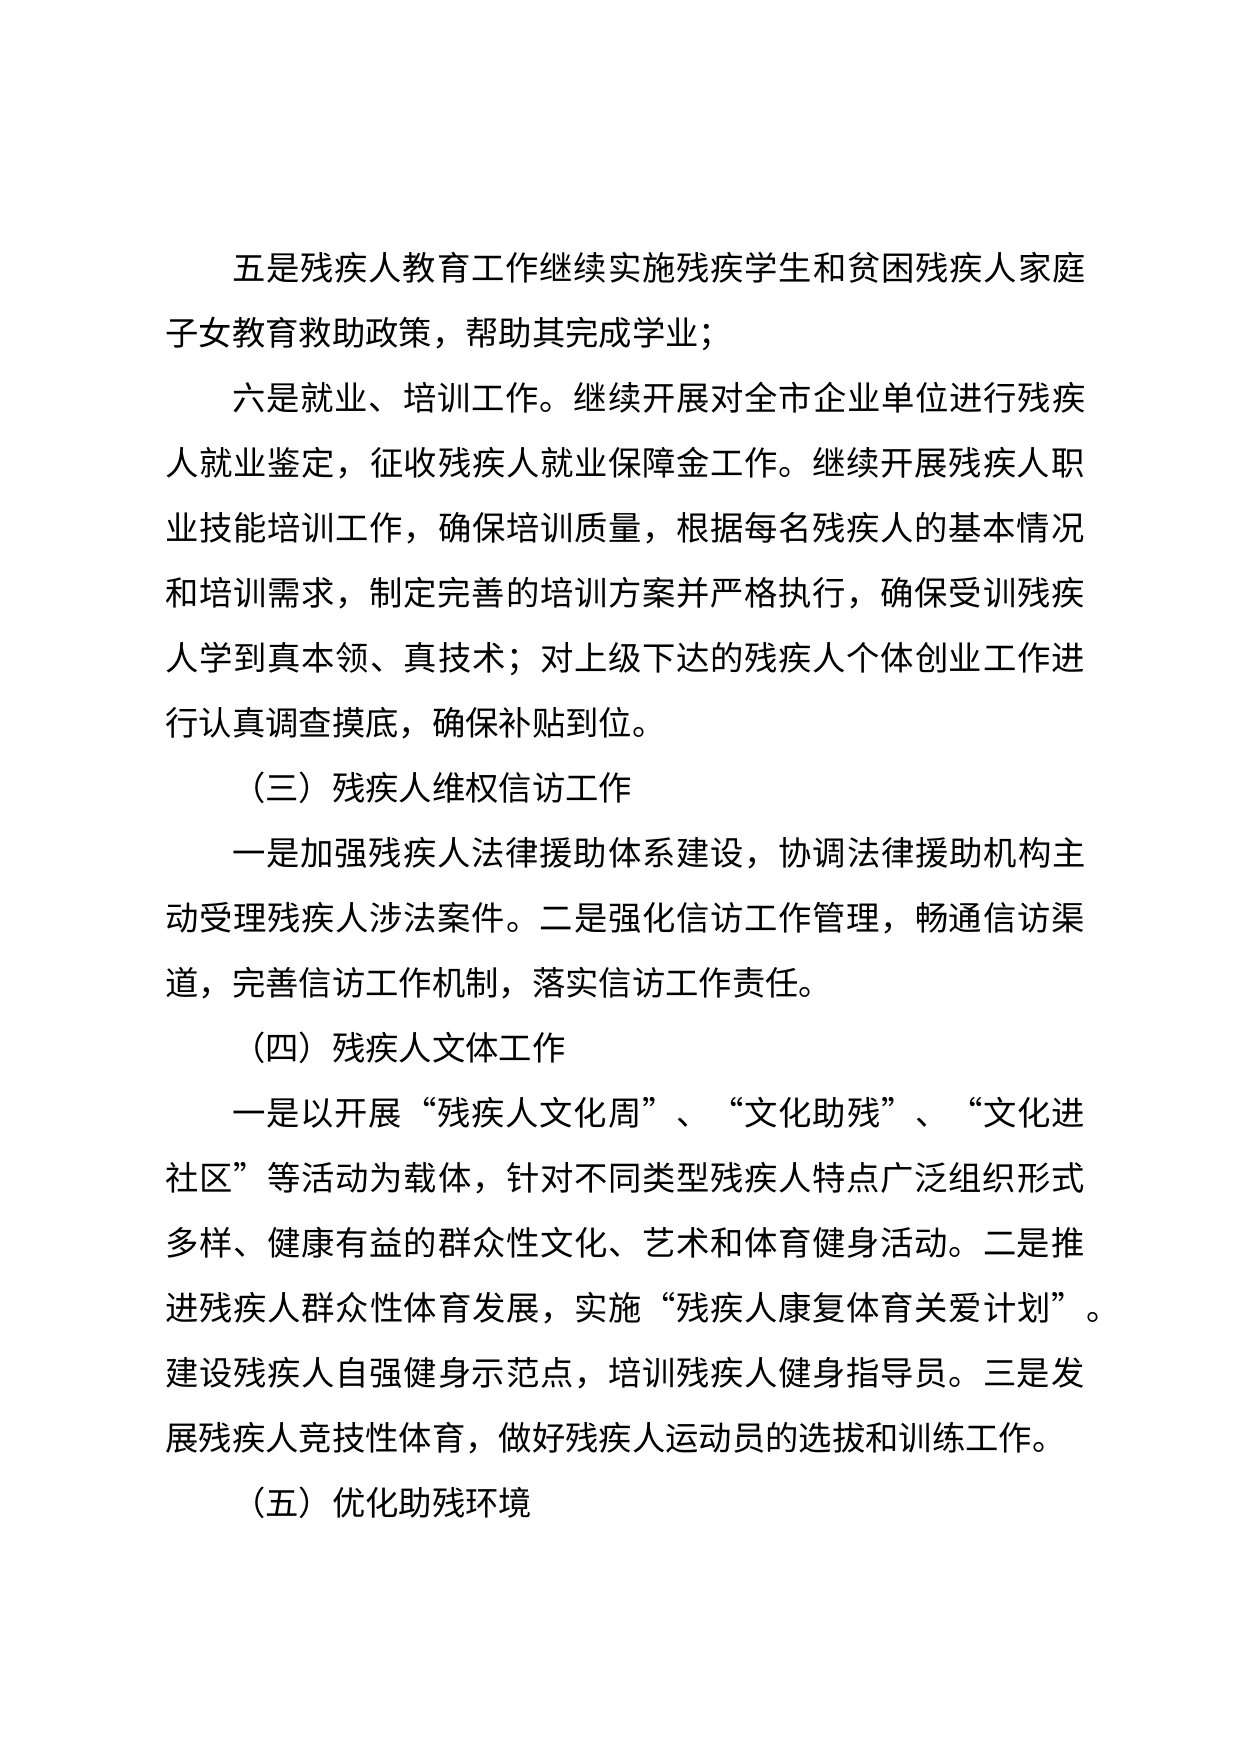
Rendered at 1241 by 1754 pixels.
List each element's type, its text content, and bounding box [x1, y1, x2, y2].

text （三）残疾人维权信访工作 [165, 753, 1087, 818]
text 一是以开展“残疾人文化周”、“文化助残”、“文化进社区”等活动为载体，针对不同类型残疾人特点广泛组织形式多样、健康有益的群众性文化、艺术和体育健身活动。二是推进残疾人群众性体育发展，实施“残疾人康复体育关爱计划”。建设残疾人自强健身示范点，培训残疾人健身指导员。三是发展残疾人竞技性体育，做好残疾人运动员的选拔和训练工作。 [165, 1078, 1087, 1468]
text （四）残疾人文体工作 [165, 1013, 1087, 1078]
text （五）优化助残环境 [165, 1468, 1087, 1533]
text 六是就业、培训工作。继续开展对全市企业单位进行残疾人就业鉴定，征收残疾人就业保障金工作。继续开展残疾人职业技能培训工作，确保培训质量，根据每名残疾人的基本情况和培训需求，制定完善的培训方案并严格执行，确保受训残疾人学到真本领、真技术；对上级下达的残疾人个体创业工作进行认真调查摸底，确保补贴到位。 [165, 363, 1087, 753]
text 五是残疾人教育工作继续实施残疾学生和贫困残疾人家庭子女教育救助政策，帮助其完成学业； [165, 233, 1087, 363]
text 一是加强残疾人法律援助体系建设，协调法律援助机构主动受理残疾人涉法案件。二是强化信访工作管理，畅通信访渠道，完善信访工作机制，落实信访工作责任。 [165, 818, 1087, 1013]
